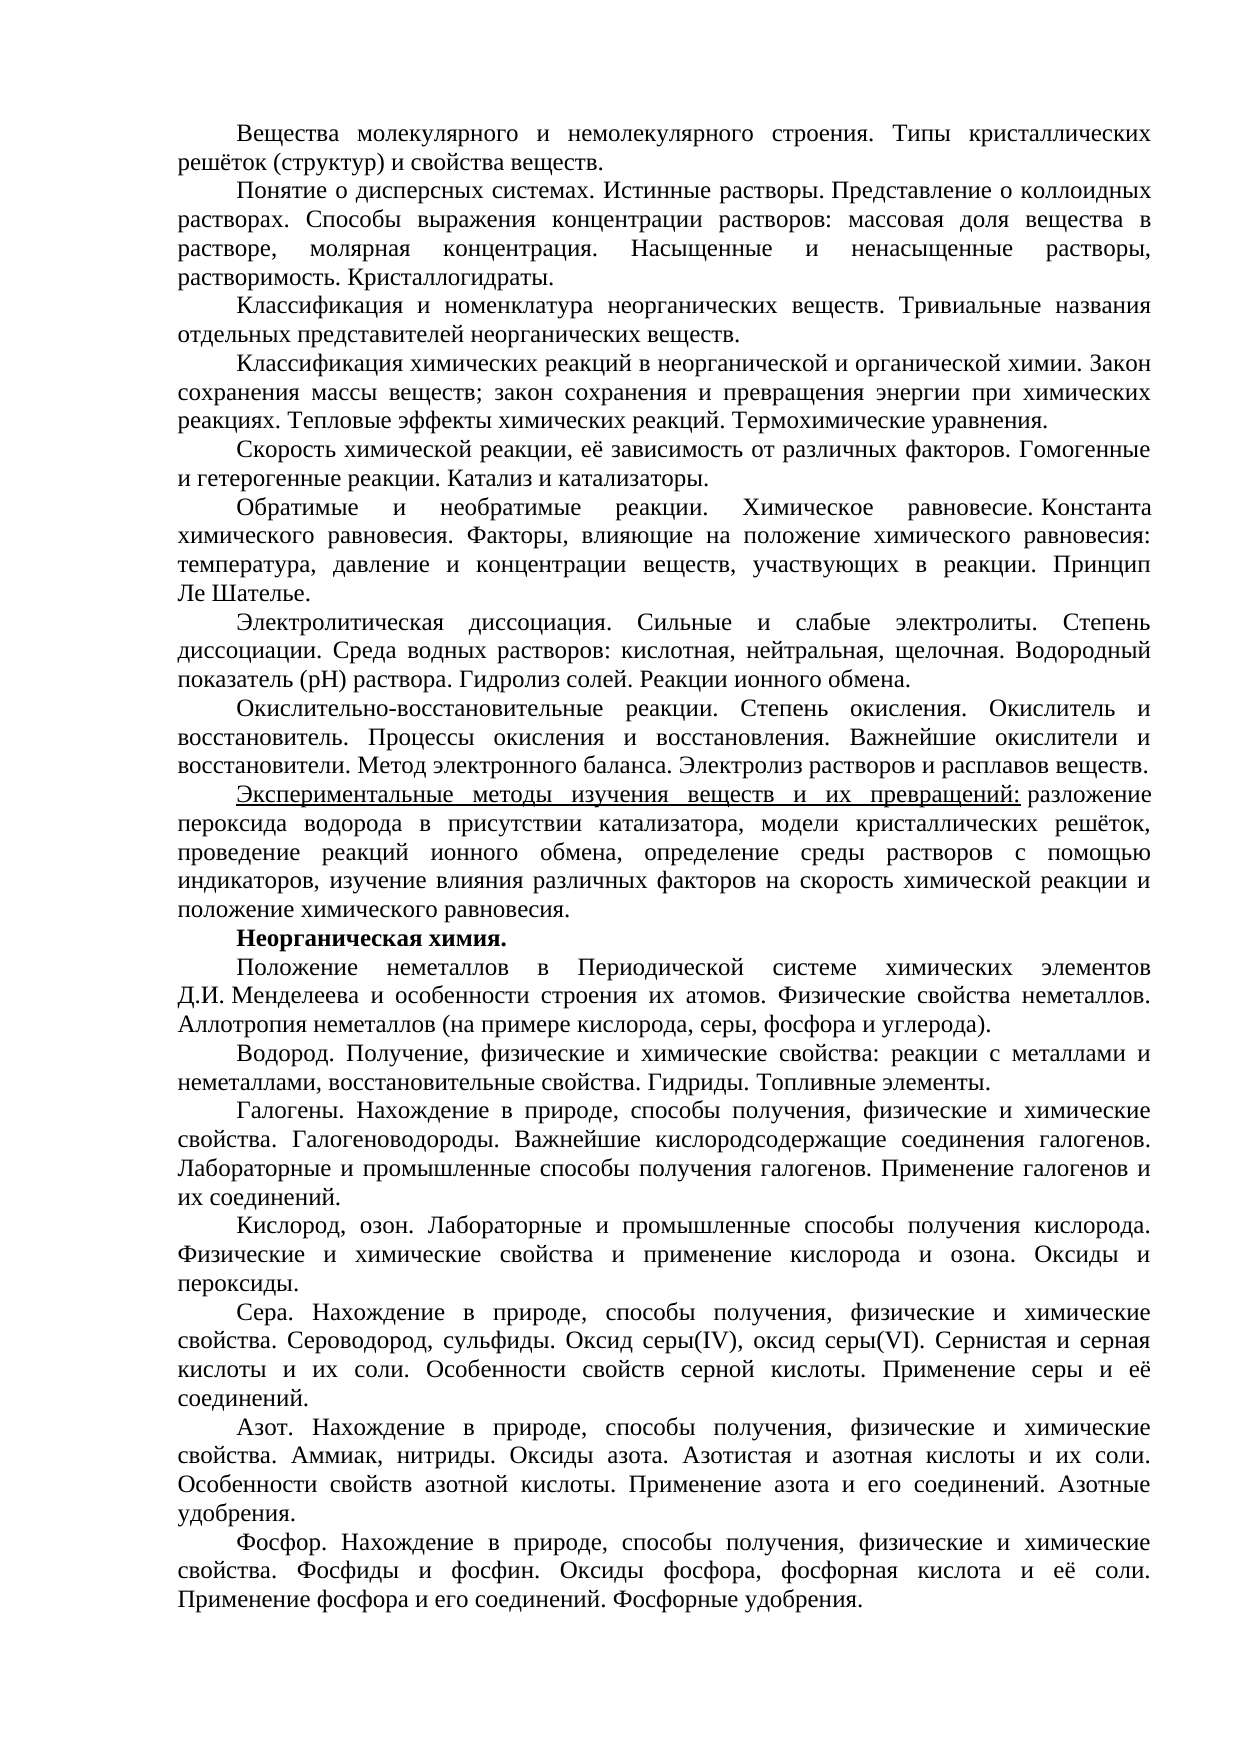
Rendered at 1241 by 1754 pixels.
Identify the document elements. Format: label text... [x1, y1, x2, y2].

text Галогены. Нахождение в природе, способы получения, физические и химические свойства. Галогеноводороды. Важнейшие кислородсодержащие соединения галогенов. Лабораторные и промышленные способы получения галогенов. Применение галогенов и их соединений. [177, 1096, 1152, 1211]
text Водород. Получение, физические и химические свойства: реакции с металлами и неметаллами, восстановительные свойства. Гидриды. Топливные элементы. [177, 1038, 1152, 1096]
text Азот. Нахождение в природе, способы получения, физические и химические свойства. Аммиак, нитриды. Оксиды азота. Азотистая и азотная кислоты и их соли. Особенности свойств азотной кислоты. Применение азота и его соединений. Азотные удобрения. [177, 1412, 1152, 1527]
text Фосфор. Нахождение в природе, способы получения, физические и химические свойства. Фосфиды и фосфин. Оксиды фосфора, фосфорная кислота и её соли. Применение фосфора и его соединений. Фосфорные удобрения. [177, 1527, 1152, 1613]
text Вещества молекулярного и немолекулярного строения. Типы кристаллических решёток (структур) и свойства веществ. [177, 118, 1152, 176]
text Понятие о дисперсных системах. Истинные растворы. Представление о коллоидных растворах. Способы выражения концентрации растворов: массовая доля вещества в растворе, молярная концентрация. Насыщенные и ненасыщенные растворы, растворимость. Кристаллогидраты. [177, 176, 1152, 291]
text Классификация химических реакций в неорганической и органической химии. Закон сохранения массы веществ; закон сохранения и превращения энергии при химических реакциях. Тепловые эффекты химических реакций. Термохимические уравнения. [177, 348, 1152, 434]
text Электролитическая диссоциация. Сильные и слабые электролиты. Степень диссоциации. Среда водных растворов: кислотная, нейтральная, щелочная. Водородный показатель (pH) раствора. Гидролиз солей. Реакции ионного обмена. [177, 607, 1152, 693]
text Кислород, озон. Лабораторные и промышленные способы получения кислорода. Физические и химические свойства и применение кислорода и озона. Оксиды и пероксиды. [177, 1211, 1152, 1297]
text Положение неметаллов в Периодической системе химических элементов Д.И. Менделеева и особенности строения их атомов. Физические свойства неметаллов. Аллотропия неметаллов (на примере кислорода, серы, фосфора и углерода). [177, 952, 1152, 1038]
text Сера. Нахождение в природе, способы получения, физические и химические свойства. Сероводород, сульфиды. Оксид серы(IV), оксид серы(VI). Сернистая и серная кислоты и их соли. Особенности свойств серной кислоты. Применение серы и её соединений. [177, 1297, 1152, 1412]
text Неорганическая химия. [177, 923, 1152, 952]
text Экспериментальные методы изучения веществ и их превращений: разложение пероксида водорода в присутствии катализатора, модели кристаллических решёток, проведение реакций ионного обмена, определение среды растворов с помощью индикаторов, изучение влияния различных факторов на скорость химической реакции и положение химического равновесия. [177, 779, 1152, 923]
text Окислительно-восстановительные реакции. Степень окисления. Окислитель и восстановитель. Процессы окисления и восстановления. Важнейшие окислители и восстановители. Метод электронного баланса. Электролиз растворов и расплавов веществ. [177, 693, 1152, 779]
text Скорость химической реакции, её зависимость от различных факторов. Гомогенные и гетерогенные реакции. Катализ и катализаторы. [177, 434, 1152, 492]
text Обратимые и необратимые реакции. Химическое равновесие. Константа химического равновесия. Факторы, влияющие на положение химического равновесия: температура, давление и концентрации веществ, участвующих в реакции. Принцип Ле Шателье. [177, 492, 1152, 607]
text Классификация и номенклатура неорганических веществ. Тривиальные названия отдельных представителей неорганических веществ. [177, 291, 1152, 348]
